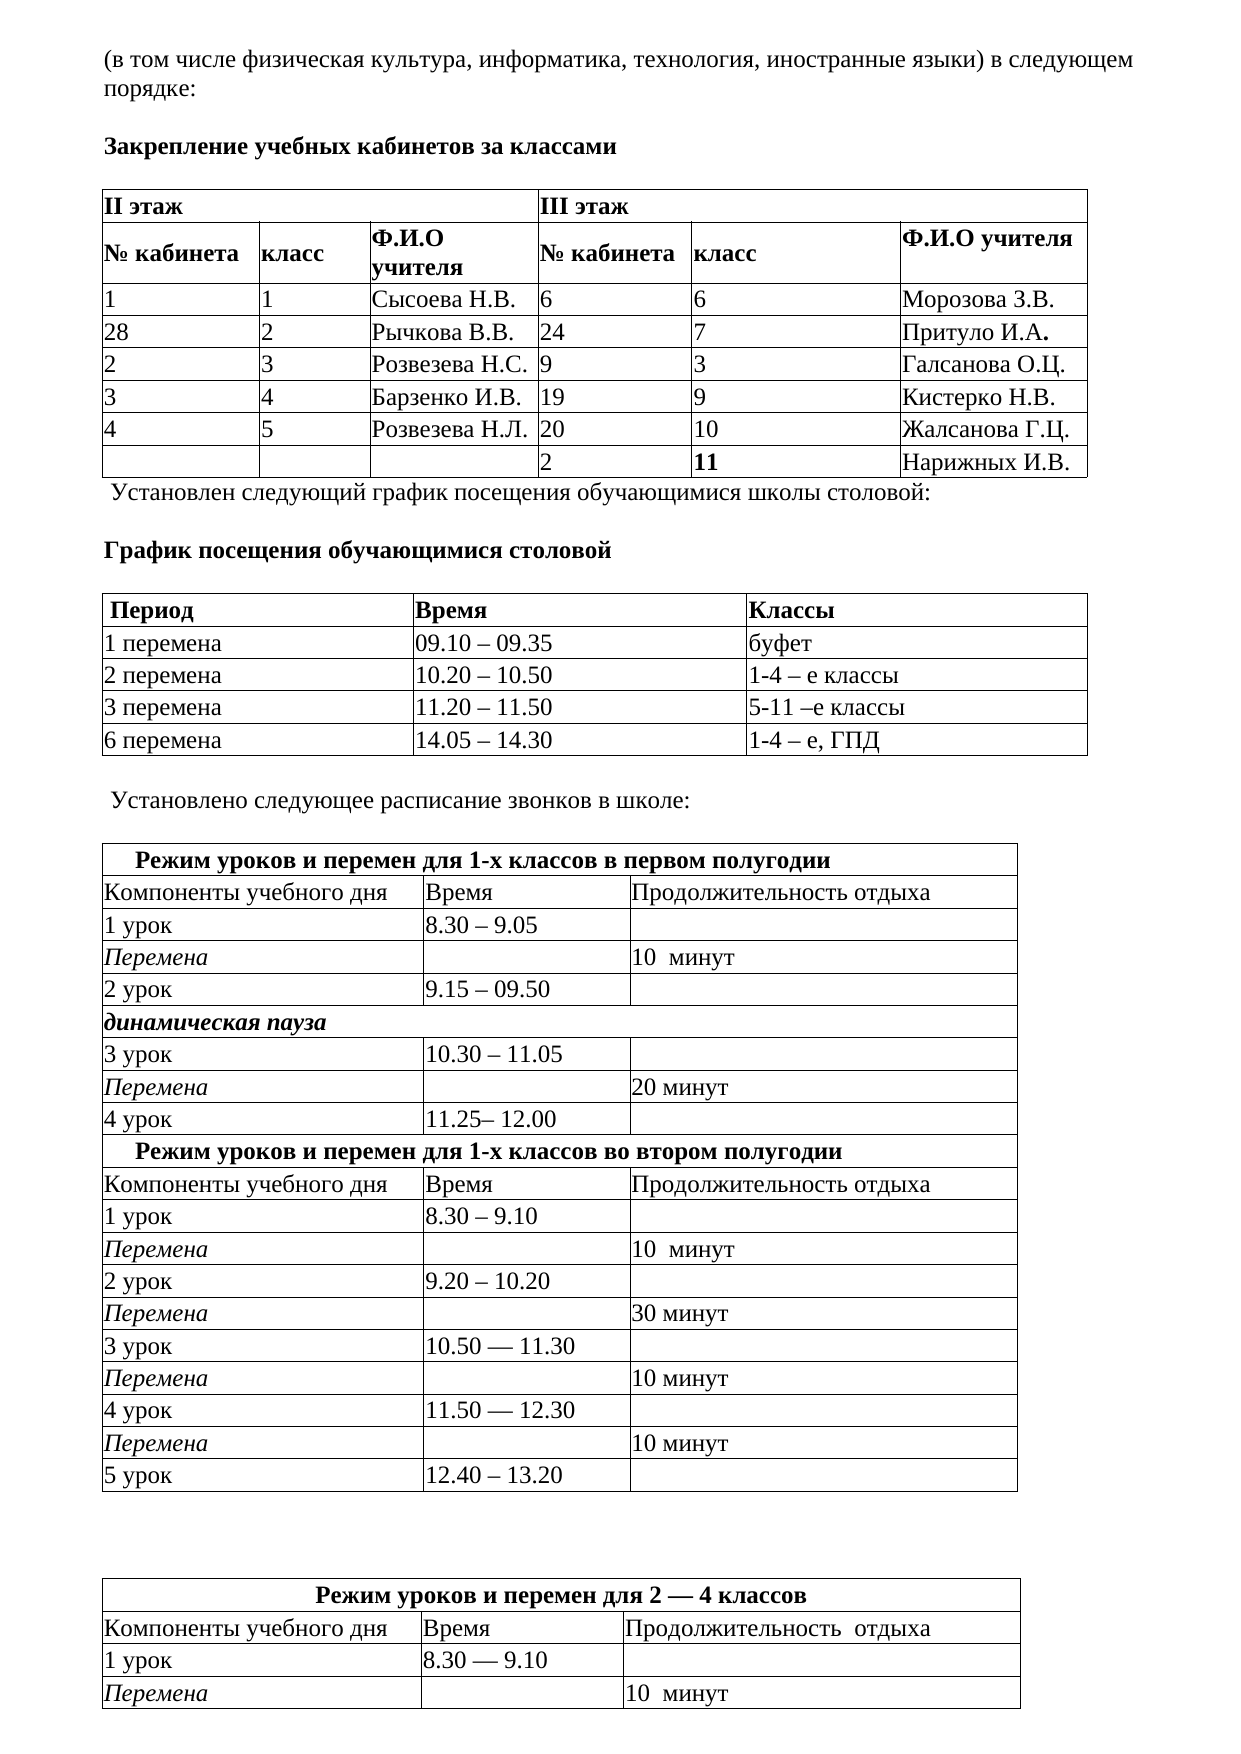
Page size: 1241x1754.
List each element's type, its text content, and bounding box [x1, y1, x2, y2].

table_cell № кабинета [103, 223, 259, 282]
table_cell 8.30 – 9.10 [424, 1200, 630, 1232]
table_header Время [414, 594, 746, 626]
table_cell Кистерко Н.В. [901, 381, 1087, 412]
table_cell 20 минут [631, 1071, 1017, 1102]
table_cell [371, 446, 538, 477]
table_cell 9 [692, 381, 900, 412]
table_cell 10.30 – 11.05 [424, 1038, 630, 1069]
table_cell [424, 1362, 630, 1393]
table_header II этаж [103, 190, 538, 221]
table_cell Галсанова О.Ц. [901, 348, 1087, 380]
table_cell 3 [103, 381, 259, 412]
table_cell Барзенко И.В. [371, 381, 538, 412]
table_cell Время [424, 876, 630, 908]
table_cell [422, 1677, 623, 1708]
table_cell динамическая пауза [103, 1006, 1017, 1037]
table_cell Перемена [103, 1298, 423, 1329]
table_cell [631, 909, 1017, 940]
table_cell Перемена [103, 1362, 423, 1393]
table_cell 9.15 – 09.50 [424, 974, 630, 1005]
table_cell 10 минут [631, 1233, 1017, 1264]
table_cell Перемена [103, 1071, 423, 1102]
table_cell Режим уроков и перемен для 1-х классов во втором полугодии [103, 1135, 1017, 1167]
table_cell 5-11 –е классы [747, 691, 1087, 723]
text Закрепление учебных кабинетов за классами [103, 131, 1152, 160]
table_cell Перемена [103, 1677, 421, 1708]
table_cell Розвезева Н.С. [371, 348, 538, 380]
table_cell [631, 1103, 1017, 1134]
table_cell [424, 1071, 630, 1102]
table_header III этаж [539, 190, 1087, 221]
table_cell Нарижных И.В. [901, 446, 1087, 477]
table_cell Продолжительность отдыха [631, 1168, 1017, 1199]
table_header Режим уроков и перемен для 2 — 4 классов [103, 1579, 1020, 1611]
table_cell 20 [539, 413, 691, 444]
table_cell [631, 1459, 1017, 1491]
table_cell 6 [539, 284, 691, 315]
table_cell Морозова З.В. [901, 284, 1087, 315]
table_cell 11.50 — 12.30 [424, 1395, 630, 1426]
table_cell [631, 1330, 1017, 1361]
table_cell Компоненты учебного дня [103, 1612, 421, 1643]
table_cell 1 урок [103, 909, 423, 940]
table_cell [631, 1395, 1017, 1426]
table_cell [424, 1233, 630, 1264]
table_cell 1-4 – е классы [747, 659, 1087, 690]
table_cell 10 минут [631, 1427, 1017, 1458]
table_cell 8.30 — 9.10 [422, 1644, 623, 1676]
table_cell 2 [539, 446, 691, 477]
table_cell 1-4 – е, ГПД [747, 724, 1087, 755]
table_cell 1 [260, 284, 370, 315]
table_cell 4 [260, 381, 370, 412]
table_cell 3 урок [103, 1330, 423, 1361]
table_cell [631, 1265, 1017, 1296]
table_cell [631, 1200, 1017, 1232]
table_cell 6 перемена [103, 724, 413, 755]
table_cell 10 минут [631, 1362, 1017, 1393]
table_cell № кабинета [539, 223, 691, 282]
table_cell 3 [260, 348, 370, 380]
table_cell 10 минут [624, 1677, 1020, 1708]
table_cell класс [692, 223, 900, 282]
table_cell 28 [103, 316, 259, 347]
table_cell [624, 1644, 1020, 1676]
table_header Режим уроков и перемен для 1-х классов в первом полугодии [103, 844, 1017, 875]
table_cell Розвезева Н.Л. [371, 413, 538, 444]
table_cell 2 урок [103, 974, 423, 1005]
table_cell Ф.И.О учителя [901, 223, 1087, 282]
table_cell 3 урок [103, 1038, 423, 1069]
table_cell 12.40 – 13.20 [424, 1459, 630, 1491]
table_cell 9 [539, 348, 691, 380]
table_cell 6 [692, 284, 900, 315]
text Установлено следующее расписание звонков в школе: [103, 785, 1152, 814]
table_cell 09.10 – 09.35 [414, 627, 746, 658]
table_cell 30 минут [631, 1298, 1017, 1329]
table_cell 11.20 – 11.50 [414, 691, 746, 723]
table_cell 1 урок [103, 1200, 423, 1232]
table_cell Продолжительность отдыха [631, 876, 1017, 908]
table_cell 2 перемена [103, 659, 413, 690]
text График посещения обучающимися столовой [103, 535, 1152, 564]
table_cell 1 [103, 284, 259, 315]
table_cell 10 [692, 413, 900, 444]
table_cell 2 [260, 316, 370, 347]
table_cell 4 [103, 413, 259, 444]
table_header Период [103, 594, 413, 626]
table_cell Время [424, 1168, 630, 1199]
table_cell 5 [260, 413, 370, 444]
table_cell 24 [539, 316, 691, 347]
table_cell [424, 1298, 630, 1329]
table_cell Притуло И.А. [901, 316, 1087, 347]
table_cell 11 [692, 446, 900, 477]
table_cell 4 урок [103, 1103, 423, 1134]
table_cell 3 перемена [103, 691, 413, 723]
table_cell [103, 446, 259, 477]
text Установлен следующий график посещения обучающимися школы столовой: [103, 477, 1152, 506]
table_cell 7 [692, 316, 900, 347]
table_cell Перемена [103, 1427, 423, 1458]
table_cell 3 [692, 348, 900, 380]
table_cell 4 урок [103, 1395, 423, 1426]
table_cell 10.50 — 11.30 [424, 1330, 630, 1361]
table_cell [424, 941, 630, 972]
table_cell [424, 1427, 630, 1458]
table_header Классы [747, 594, 1087, 626]
table_cell 2 [103, 348, 259, 380]
table_cell 1 перемена [103, 627, 413, 658]
table_cell Время [422, 1612, 623, 1643]
table_cell 8.30 – 9.05 [424, 909, 630, 940]
table_cell 2 урок [103, 1265, 423, 1296]
table_cell Компоненты учебного дня [103, 1168, 423, 1199]
table_cell Рычкова В.В. [371, 316, 538, 347]
table_cell 9.20 – 10.20 [424, 1265, 630, 1296]
table_cell [260, 446, 370, 477]
table_cell [631, 1038, 1017, 1069]
table_cell класс [260, 223, 370, 282]
table_cell Перемена [103, 941, 423, 972]
table_cell 10 минут [631, 941, 1017, 972]
table_cell Продолжительность отдыха [624, 1612, 1020, 1643]
table_cell 19 [539, 381, 691, 412]
table_cell 11.25– 12.00 [424, 1103, 630, 1134]
table_cell 14.05 – 14.30 [414, 724, 746, 755]
table_cell Перемена [103, 1233, 423, 1264]
table_cell Жалсанова Г.Ц. [901, 413, 1087, 444]
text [103, 44, 1152, 102]
table_cell буфет [747, 627, 1087, 658]
table_cell Ф.И.О учителя [371, 223, 538, 282]
table_cell Компоненты учебного дня [103, 876, 423, 908]
table_cell [631, 974, 1017, 1005]
table_cell 1 урок [103, 1644, 421, 1676]
table_cell 5 урок [103, 1459, 423, 1491]
table_cell Сысоева Н.В. [371, 284, 538, 315]
table_cell 10.20 – 10.50 [414, 659, 746, 690]
